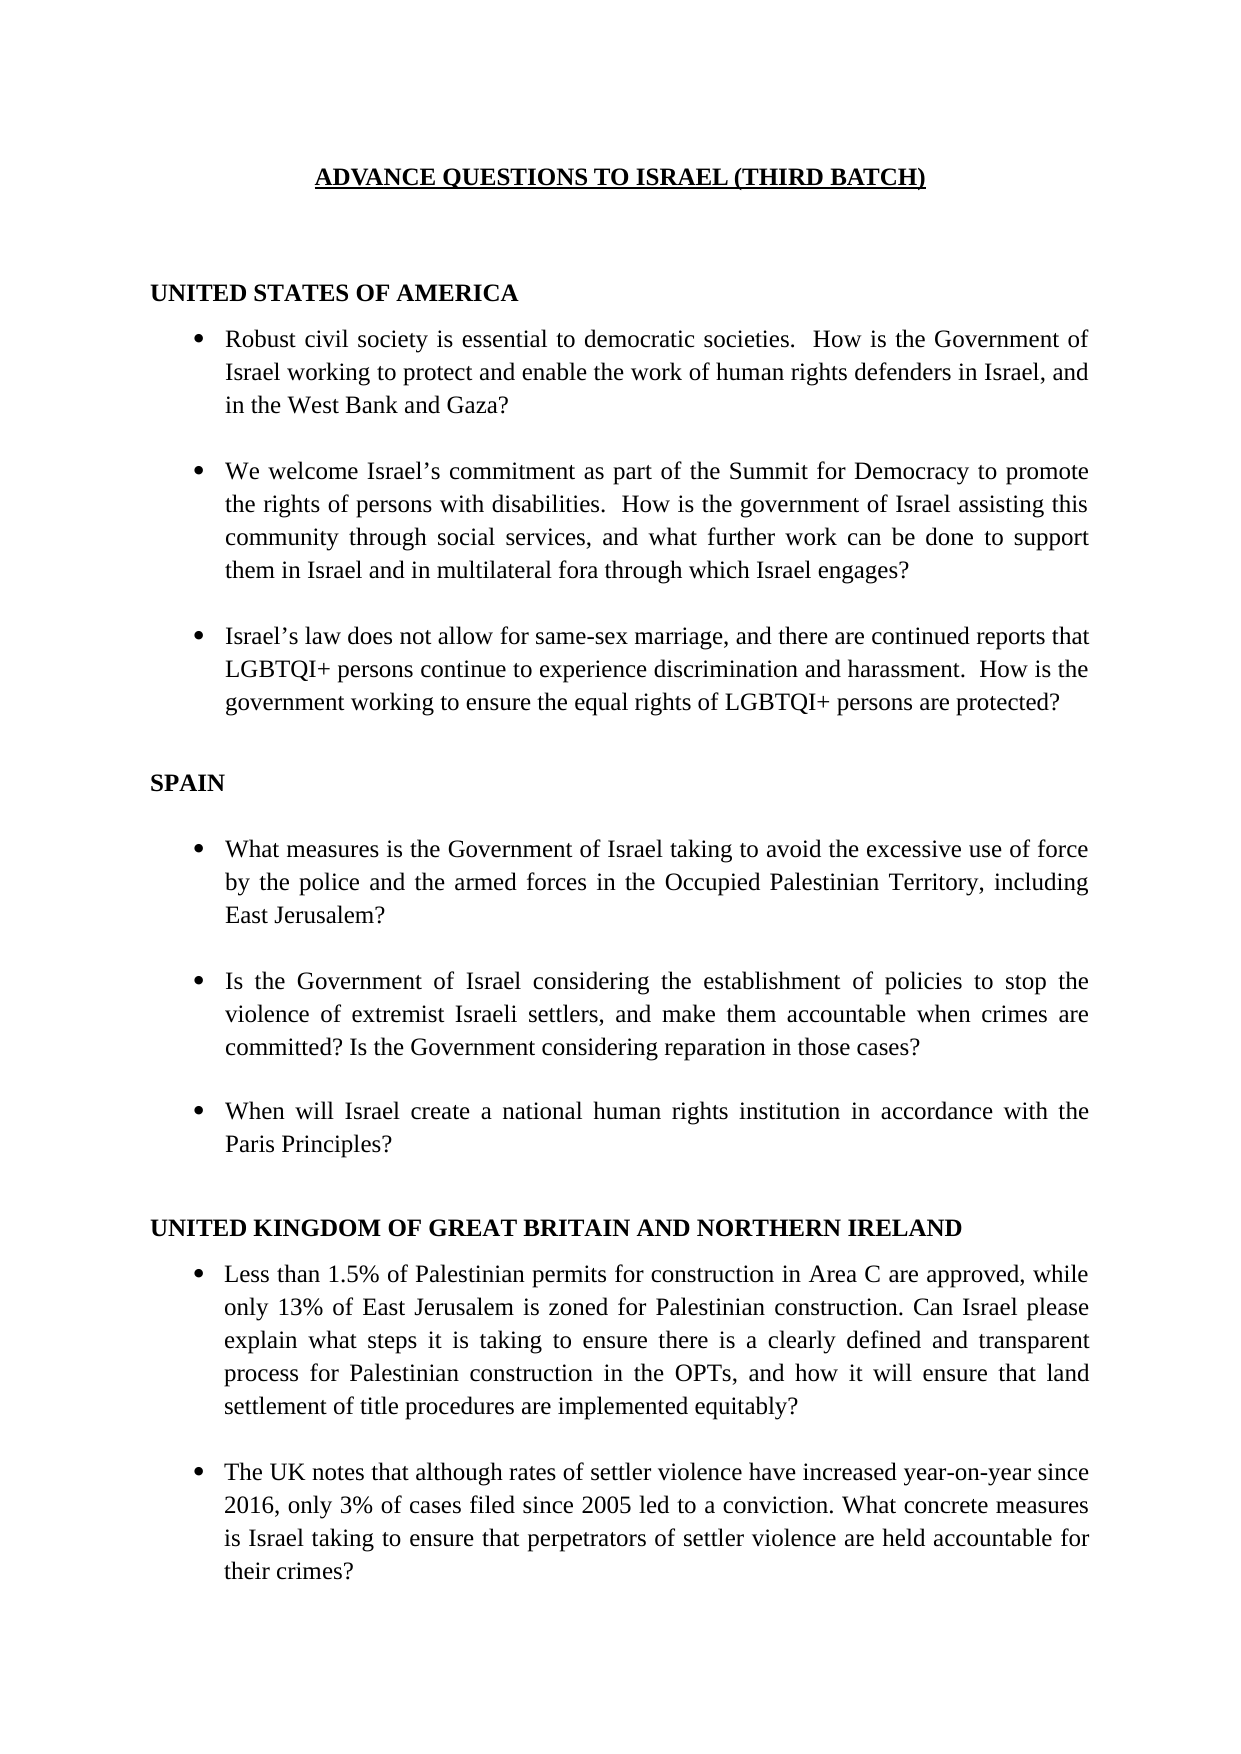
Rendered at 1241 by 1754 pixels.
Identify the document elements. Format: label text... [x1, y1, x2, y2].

list When will Israel create a national human rights institution in accordance with the Paris Principles? [194, 1096, 1090, 1158]
text UNITED KINGDOM OF GREAT BRITAIN AND NORTHERN IRELAND [150, 1213, 1090, 1242]
list Less than 1.5% of Palestinian permits for construction in Area C are approved, while only 13% of East Jerusalem is zoned for Palestinian construction. Can Israel please explain what steps it is taking to ensure there is a clearly defined and transparent process for Palestinian construction in the OPTs, and how it will ensure that land settlement of title procedures are implemented equitably? [194, 1259, 1090, 1420]
list We welcome Israel’s commitment as part of the Summit for Democracy to promote the rights of persons with disabilities. How is the government of Israel assisting this community through social services, and what further work can be done to support them in Israel and in multilateral fora through which Israel engages? [194, 456, 1090, 584]
text UNITED STATES OF AMERICA 01945-10-24 [150, 278, 1090, 307]
list What measures is the Government of Israel taking to avoid the excessive use of force by the police and the armed forces in the Occupied Palestinian Territory, including East Jerusalem? [194, 834, 1090, 929]
text ADVANCE QUESTIONS TO ISRAEL (THIRD BATCH) [150, 162, 1090, 191]
list Is the Government of Israel considering the establishment of policies to stop the violence of extremist Israeli settlers, and make them accountable when crimes are committed? Is the Government considering reparation in those cases? [194, 966, 1090, 1061]
list Israel’s law does not allow for same-sex marriage, and there are continued reports that LGBTQI+ persons continue to experience discrimination and harassment. How is the government working to ensure the equal rights of LGBTQI+ persons are protected? [194, 621, 1090, 716]
list Robust civil society is essential to democratic societies. How is the Government of Israel working to protect and enable the work of human rights defenders in Israel, and in the West Bank and Gaza? [194, 324, 1090, 419]
text SPAIN [150, 768, 1090, 797]
list The UK notes that although rates of settler violence have increased year-on-year since 2016, only 3% of cases filed since 2005 led to a conviction. What concrete measures is Israel taking to ensure that perpetrators of settler violence are held accountable for their crimes? [194, 1457, 1090, 1585]
